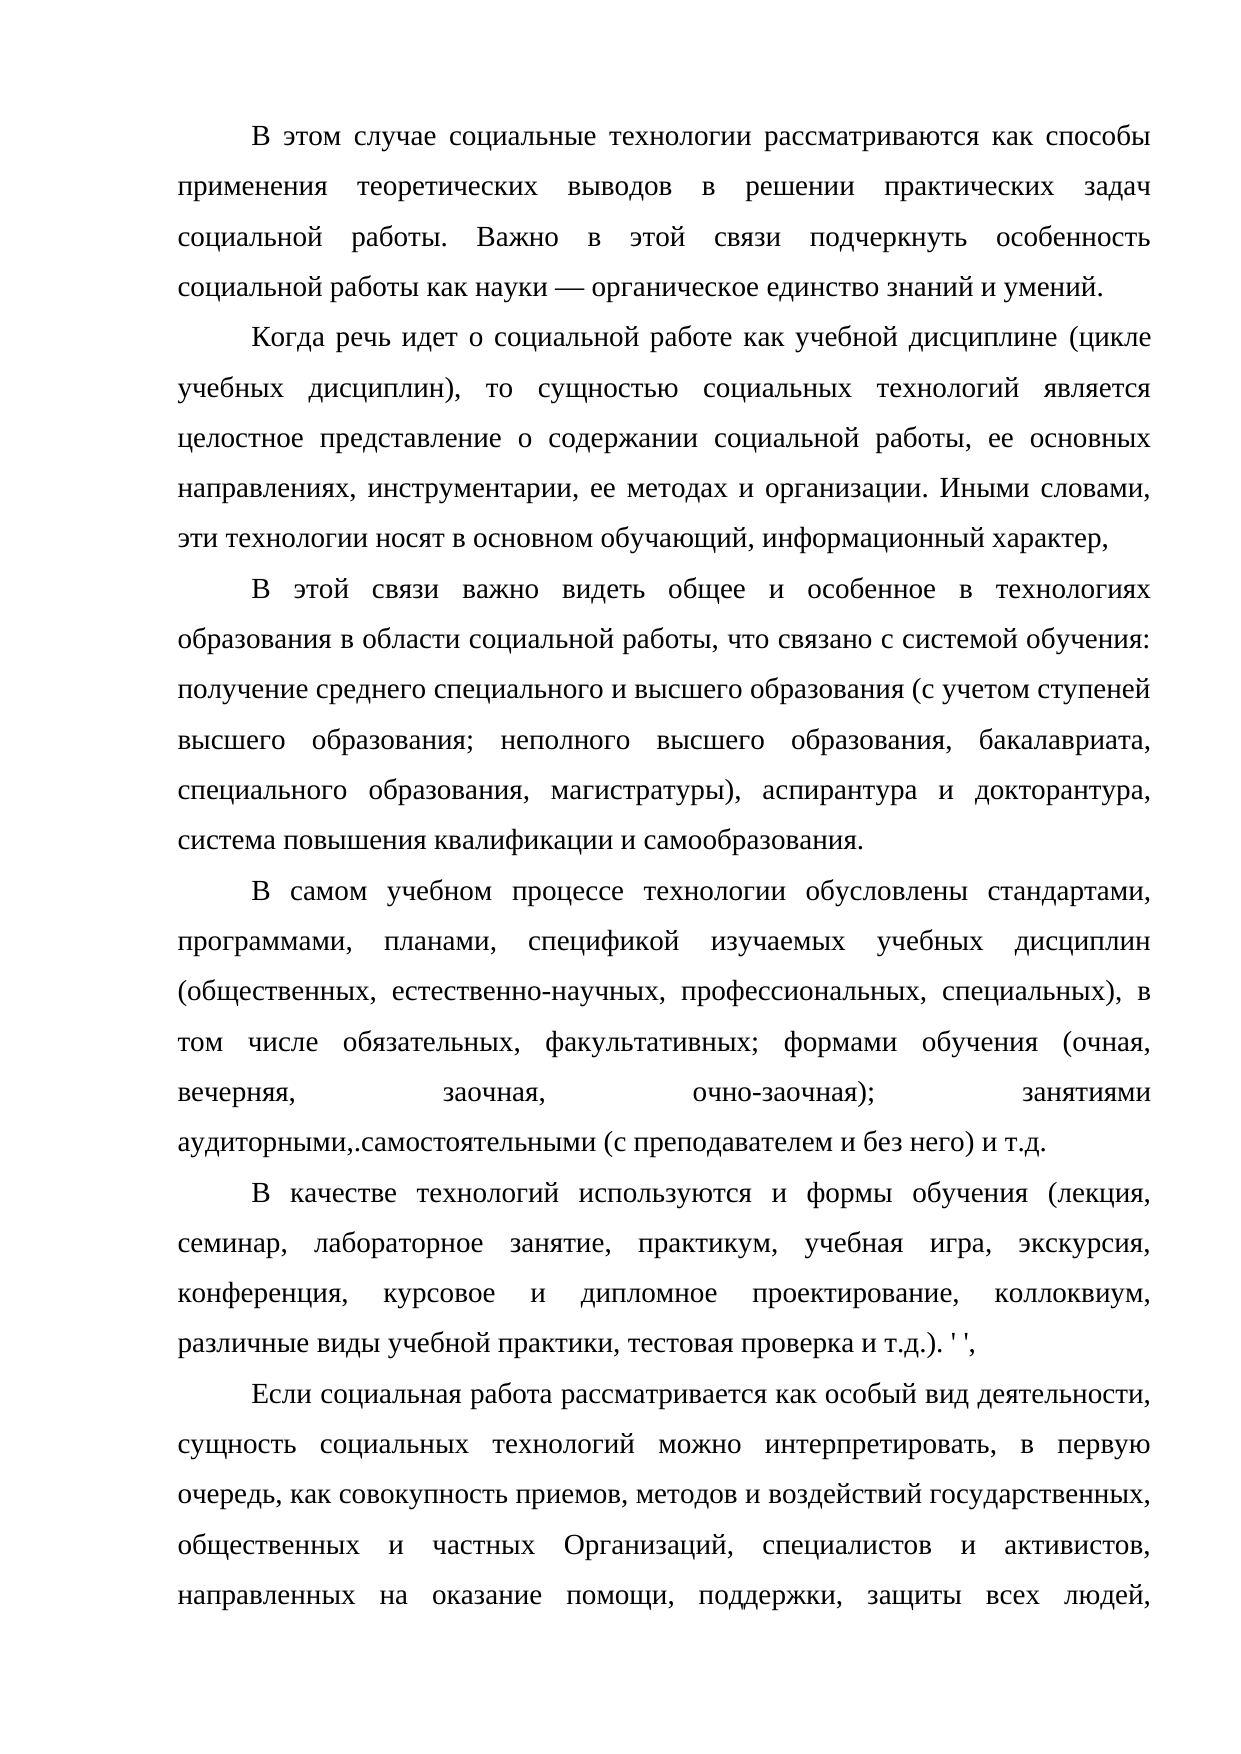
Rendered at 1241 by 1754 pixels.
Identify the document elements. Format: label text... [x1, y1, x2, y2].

text В этом случае социальные технологии рассматриваются как способы применения теоретических выводов в решении практических задач социальной работы. Важно в этой связи подчеркнуть особенность социальной работы как науки — органическое единство знаний и умений. [177, 118, 1152, 303]
text В этой связи важно видеть общее и особенное в технологиях образования в области социальной работы, что связано с системой обучения: получение среднего специального и высшего образования (с учетом ступеней высшего образования; неполного высшего образования, бакалавриата, специального образования, магистратуры), аспирантура и докторантура, система повышения квалификации и самообразования. [177, 571, 1152, 856]
text В самом учебном процессе технологии обусловлены стандартами, программами, планами, спецификой изучаемых учебных дисциплин (общественных, естественно-научных, профессиональных, специальных), в том числе обязательных, факультативных; формами обучения (очная, вечерняя, заочная, очно-заочная); занятиями аудиторными,.самостоятельными (с преподавателем и без него) и т.д. [177, 873, 1152, 1158]
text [177, 1376, 1152, 1611]
text В качестве технологий используются и формы обучения (лекция, семинар, лабораторное занятие, практикум, учебная игра, экскурсия, конференция, курсовое и дипломное проектирование, коллоквиум, различные виды учебной практики, тестовая проверка и т.д.). ' ', [177, 1175, 1152, 1359]
text Когда речь идет о социальной работе как учебной дисциплине (цикле учебных дисциплин), то сущностью социальных технологий является целостное представление о содержании социальной работы, ее основных направлениях, инструментарии, ее методах и организации. Иными словами, эти технологии носят в основном обучающий, информационный характер, [177, 319, 1152, 554]
